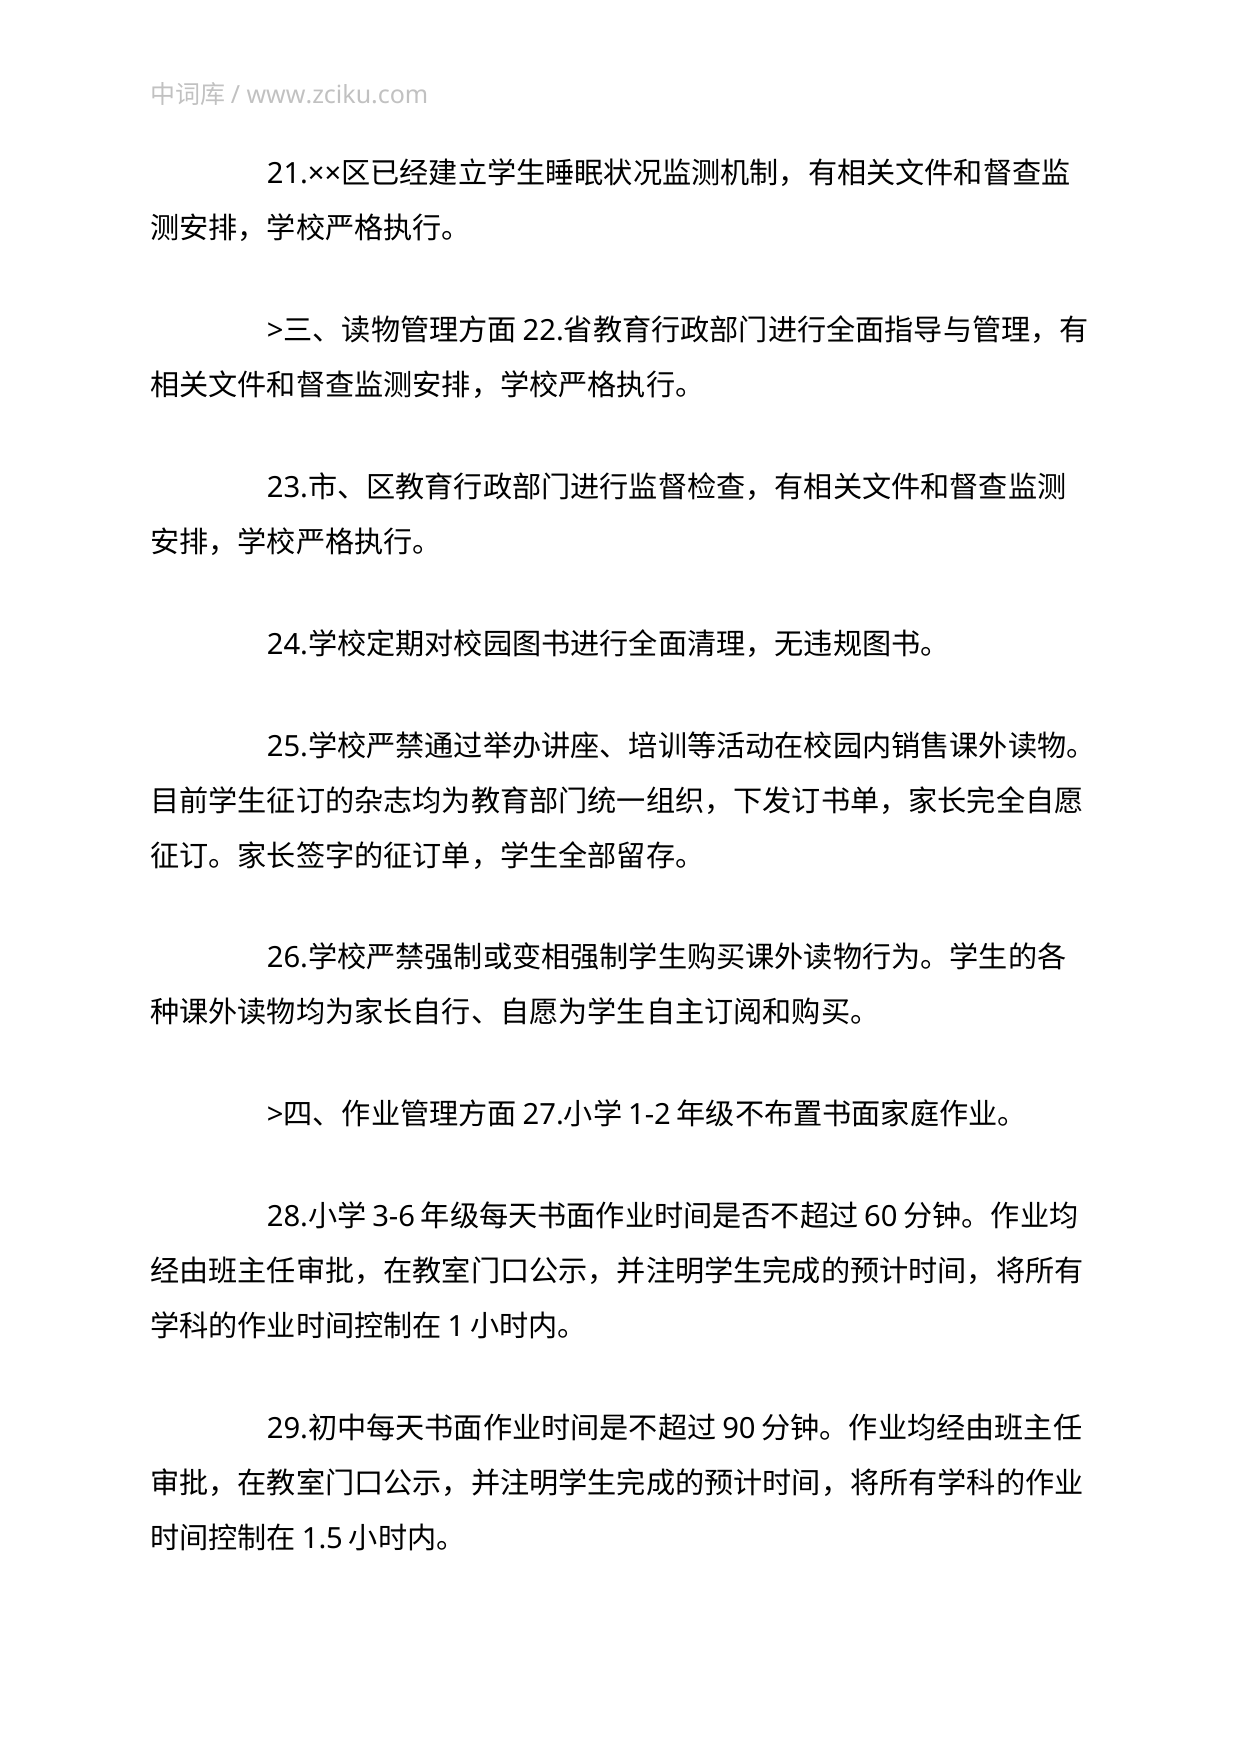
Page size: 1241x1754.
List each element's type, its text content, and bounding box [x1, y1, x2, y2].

text >三、读物管理方面22.省教育行政部门进行全面指导与管理，有相关文件和督查监测安排，学校严格执行。 [150, 307, 1090, 404]
text 29.初中每天书面作业时间是不超过90分钟。作业均经由班主任审批，在教室门口公示，并注明学生完成的预计时间，将所有学科的作业时间控制在1.5小时内。 [150, 1404, 1090, 1557]
text 23.市、区教育行政部门进行监督检查，有相关文件和督查监测安排，学校严格执行。 [150, 463, 1090, 561]
text 26.学校严禁强制或变相强制学生购买课外读物行为。学生的各种课外读物均为家长自行、自愿为学生自主订阅和购买。 [150, 934, 1090, 1031]
text 24.学校定期对校园图书进行全面清理，无违规图书。 [150, 620, 1090, 663]
text 21.××区已经建立学生睡眠状况监测机制，有相关文件和督查监测安排，学校严格执行。 [150, 150, 1090, 247]
text 28.小学3-6年级每天书面作业时间是否不超过60分钟。作业均经由班主任审批，在教室门口公示，并注明学生完成的预计时间，将所有学科的作业时间控制在1小时内。 [150, 1193, 1090, 1345]
text >四、作业管理方面27.小学1-2年级不布置书面家庭作业。 [150, 1091, 1090, 1133]
text 25.学校严禁通过举办讲座、培训等活动在校园内销售课外读物。目前学生征订的杂志均为教育部门统一组织，下发订书单，家长完全自愿征订。家长签字的征订单，学生全部留存。 [150, 722, 1090, 874]
